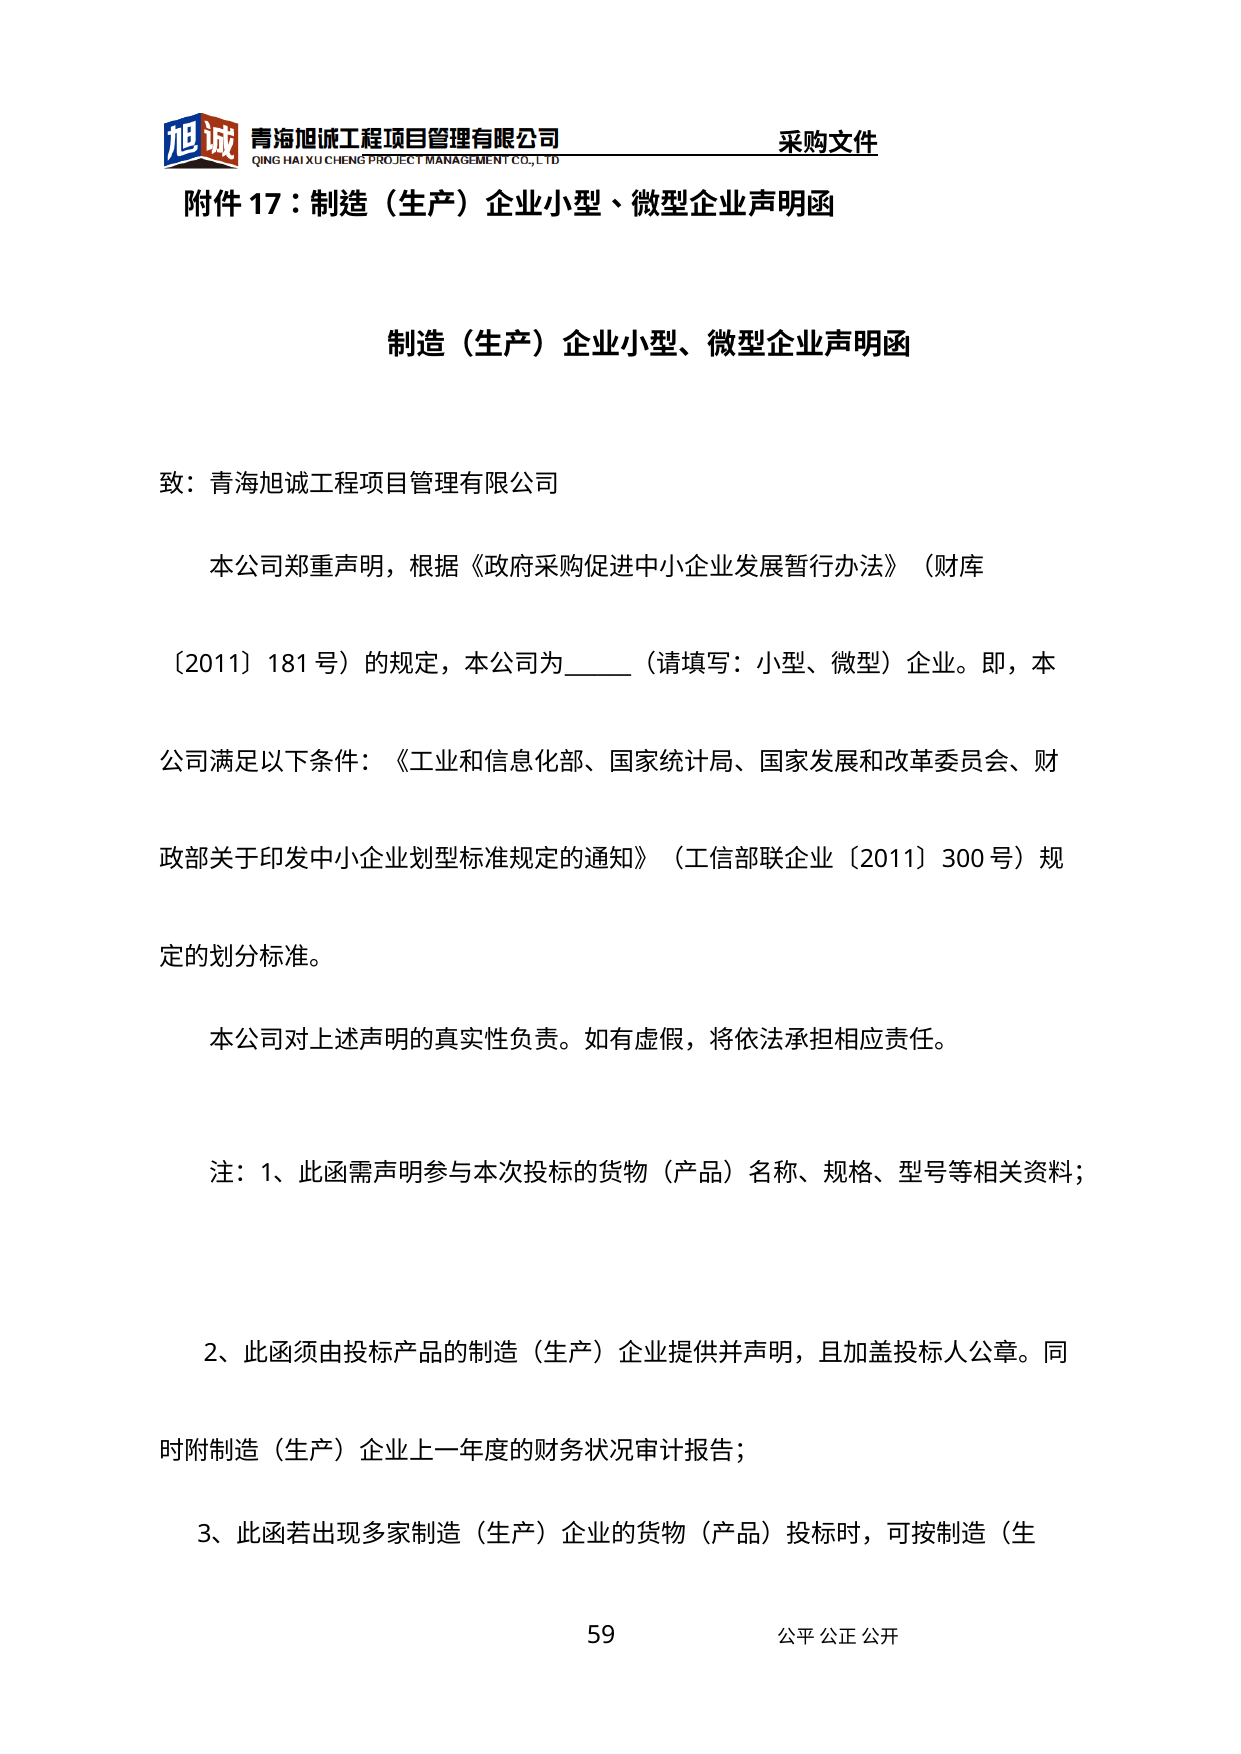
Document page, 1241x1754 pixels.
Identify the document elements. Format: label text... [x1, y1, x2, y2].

text 注：1、此函需声明参与本次投标的货物（产品）名称、规格、型号等相关资料； [159, 1138, 1081, 1300]
picture [158, 113, 564, 171]
text 2、此函须由投标产品的制造（生产）企业提供并声明，且加盖投标人公章。同时附制造（生产）企业上一年度的财务状况审计报告； [159, 1318, 1081, 1481]
text 3、此函若出现多家制造（生产）企业的货物（产品）投标时，可按制造（生产）企业分别声明，一家制造（生产）企业填写一张。 [159, 1499, 1081, 1564]
text 本公司郑重声明，根据《政府采购促进中小企业发展暂行办法》（财库〔2011〕181号）的规定，本公司为______（请填写：小型、微型）企业。即，本公司满足以下条件：《工业和信息化部、国家统计局、国家发展和改革委员会、财政部关于印发中小企业划型标准规定的通知》（工信部联企业〔2011〕300号）规定的划分标准。 [159, 532, 1081, 987]
text 本公司对上述声明的真实性负责。如有虚假，将依法承担相应责任。 [159, 1005, 1081, 1070]
text 致：青海旭诚工程项目管理有限公司 [159, 449, 1081, 514]
text 制造（生产）企业小型、微型企业声明函 [159, 309, 1081, 374]
title 附件17：制造（生产）企业小型、微型企业声明函 [159, 171, 1081, 236]
